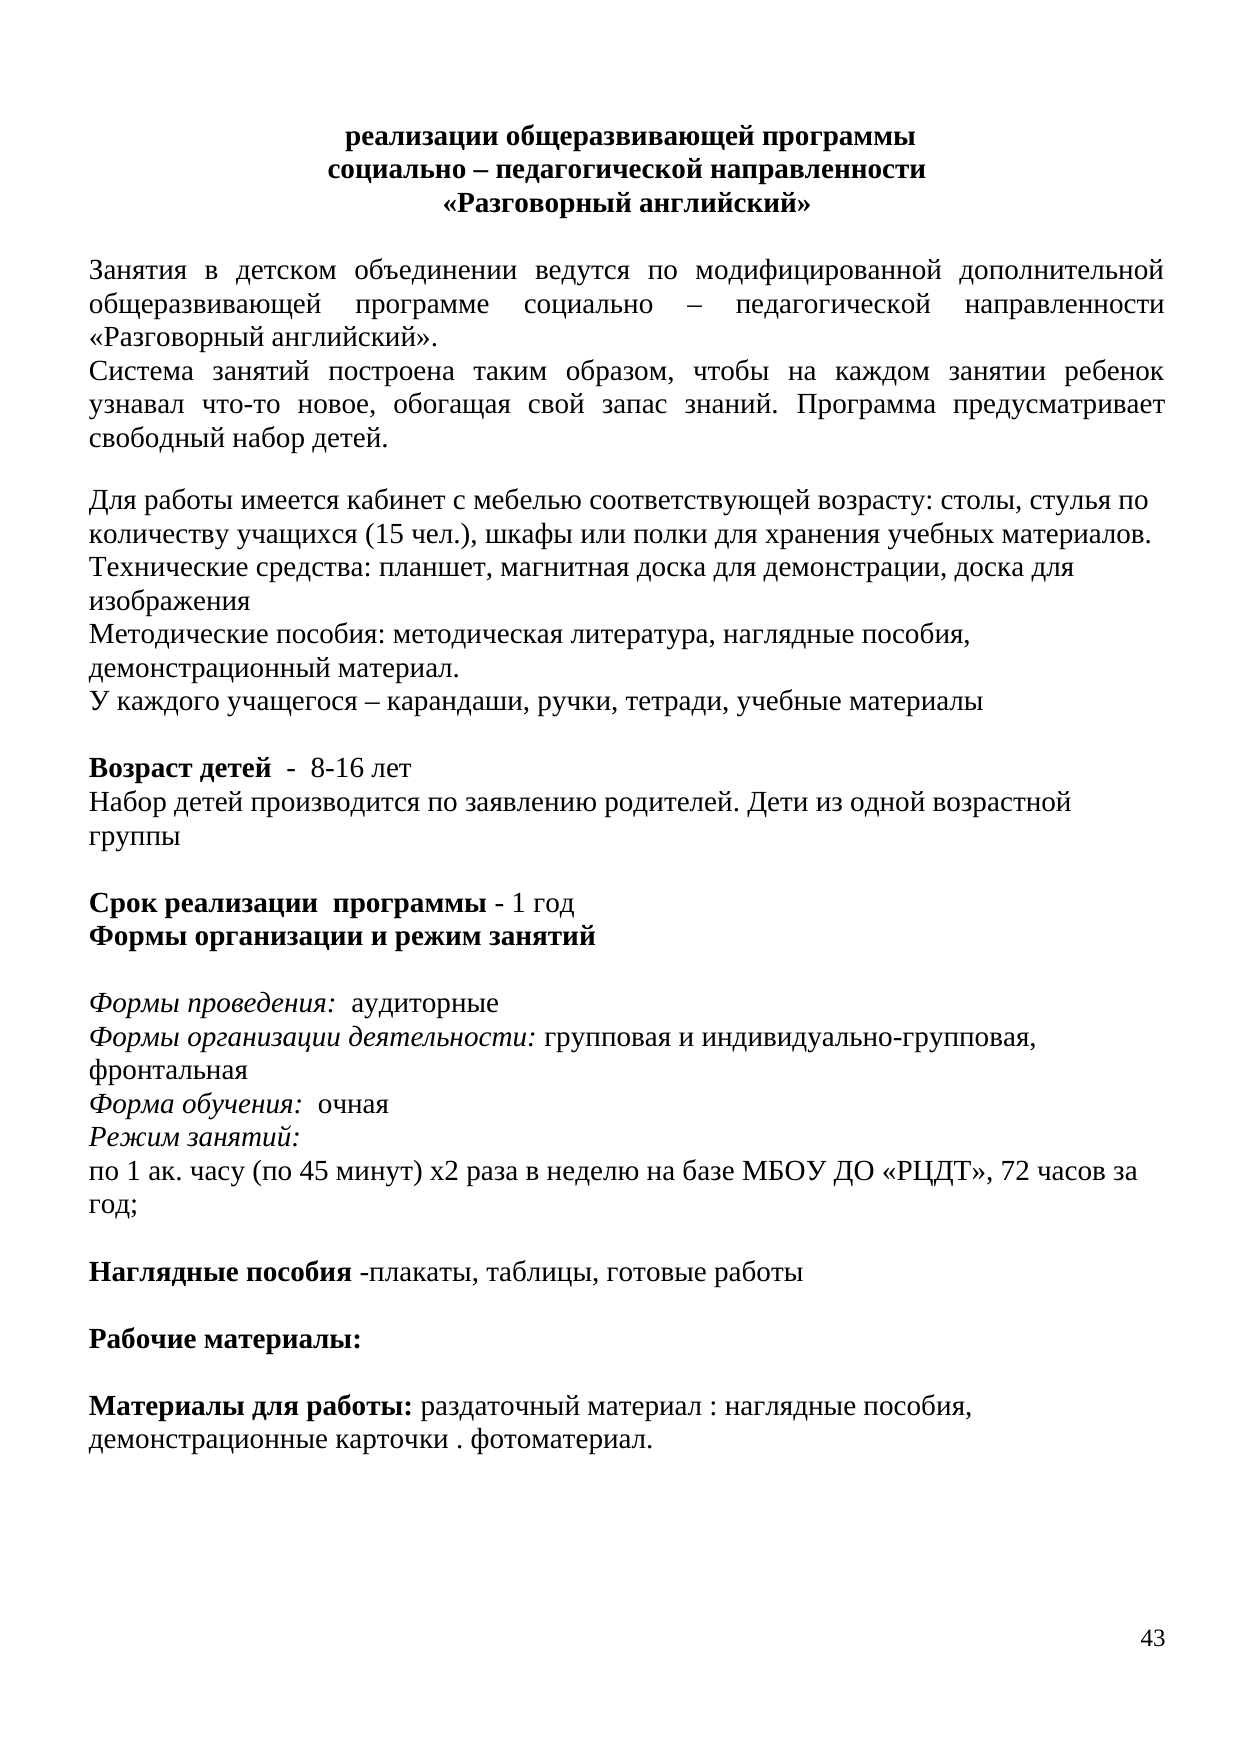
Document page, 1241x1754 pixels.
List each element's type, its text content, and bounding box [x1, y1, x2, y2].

text Занятия в детском объединении ведутся по модифицированной дополнительной общеразвивающей программе социально – педагогической направленности «Разговорный английский». [89, 252, 1165, 353]
text Режим занятий: [89, 1119, 1165, 1153]
text Срок реализации программы - 1 год [89, 885, 1165, 918]
text по 1 ак. часу (по 45 минут) х2 раза в неделю на базе МБОУ ДО «РЦДТ», 72 часов за год; [89, 1153, 1165, 1220]
text У каждого учащегося – карандаши, ручки, тетради, учебные материалы [89, 683, 1165, 717]
text Материалы для работы: раздаточный материал : наглядные пособия, демонстрационные карточки . фотоматериал. [89, 1388, 1165, 1455]
text Для работы имеется кабинет с мебелью соответствующей возрасту: столы, стулья по количеству учащихся (15 чел.), шкафы или полки для хранения учебных материалов. [89, 482, 1165, 549]
text социально – педагогической направленности [89, 152, 1165, 185]
text Форма обучения: очная [89, 1086, 1165, 1119]
text Наглядные пособия -плакаты, таблицы, готовые работы [89, 1254, 1165, 1287]
text Система занятий построена таким образом, чтобы на каждом занятии ребенок узнавал что-то новое, обогащая свой запас знаний. Программа предусматривает свободный набор детей. [89, 353, 1165, 453]
text реализации общеразвивающей программы [89, 118, 1165, 152]
text «Разговорный английский» [89, 185, 1165, 219]
text Методические пособия: методическая литература, наглядные пособия, демонстрационный материал. [89, 616, 1165, 683]
text Формы организации и режим занятий [89, 918, 1165, 952]
text Набор детей производится по заявлению родителей. Дети из одной возрастной группы [89, 784, 1165, 851]
text Возраст детей - 8-16 лет [89, 751, 1165, 784]
text Технические средства: планшет, магнитная доска для демонстрации, доска для изображения [89, 549, 1165, 616]
text Формы проведения: аудиторные [89, 985, 1165, 1019]
text Рабочие материалы: [89, 1321, 1165, 1354]
text Формы организации деятельности: групповая и индивидуально-групповая, фронтальная [89, 1019, 1165, 1086]
